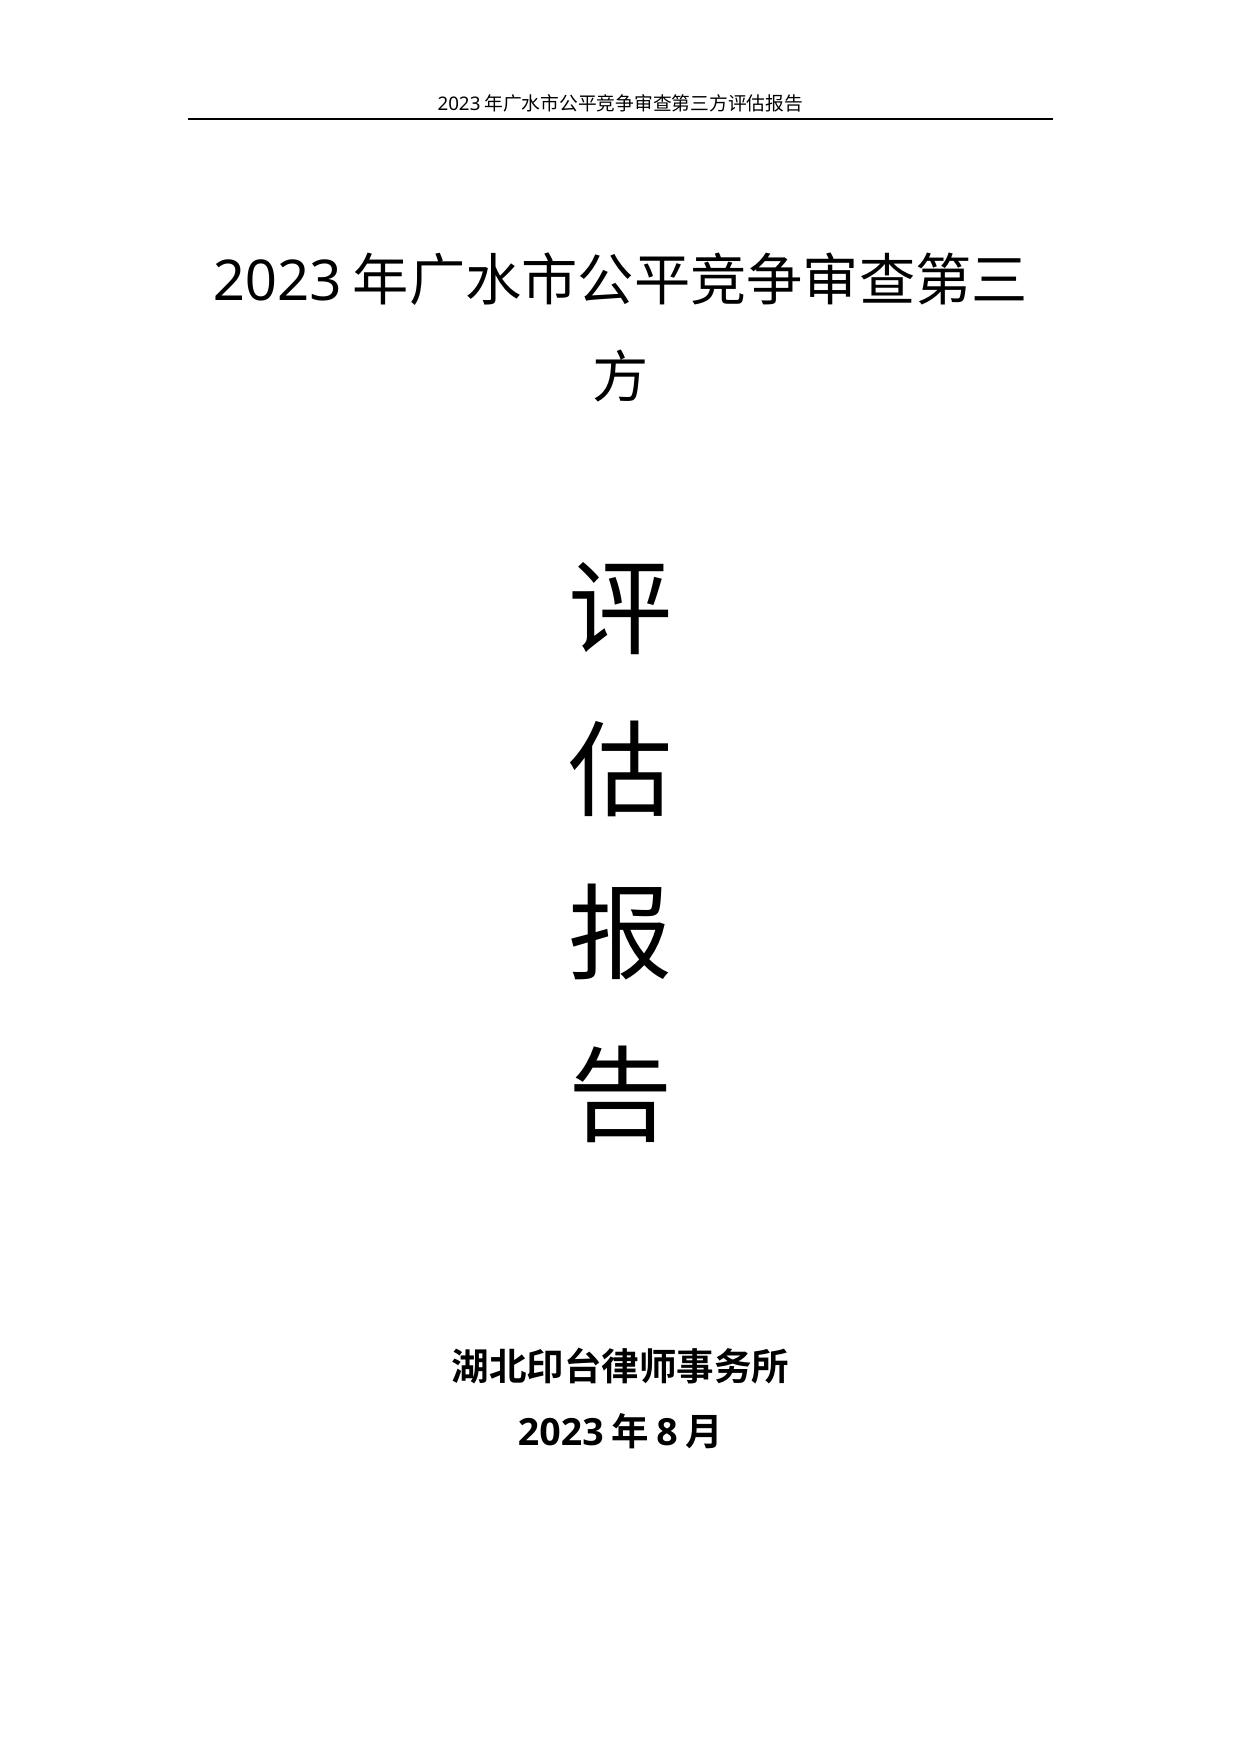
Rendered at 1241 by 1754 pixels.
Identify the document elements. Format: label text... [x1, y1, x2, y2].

text 湖北印台律师事务所 [187, 1332, 1053, 1397]
text 评 [187, 519, 1053, 682]
text 2023年8月 [187, 1397, 1053, 1462]
text 报 [187, 844, 1053, 1007]
text 2023年广水市公平竞争审查第三方 [187, 227, 1053, 422]
text 告 [187, 1007, 1053, 1169]
text 估 [187, 682, 1053, 844]
